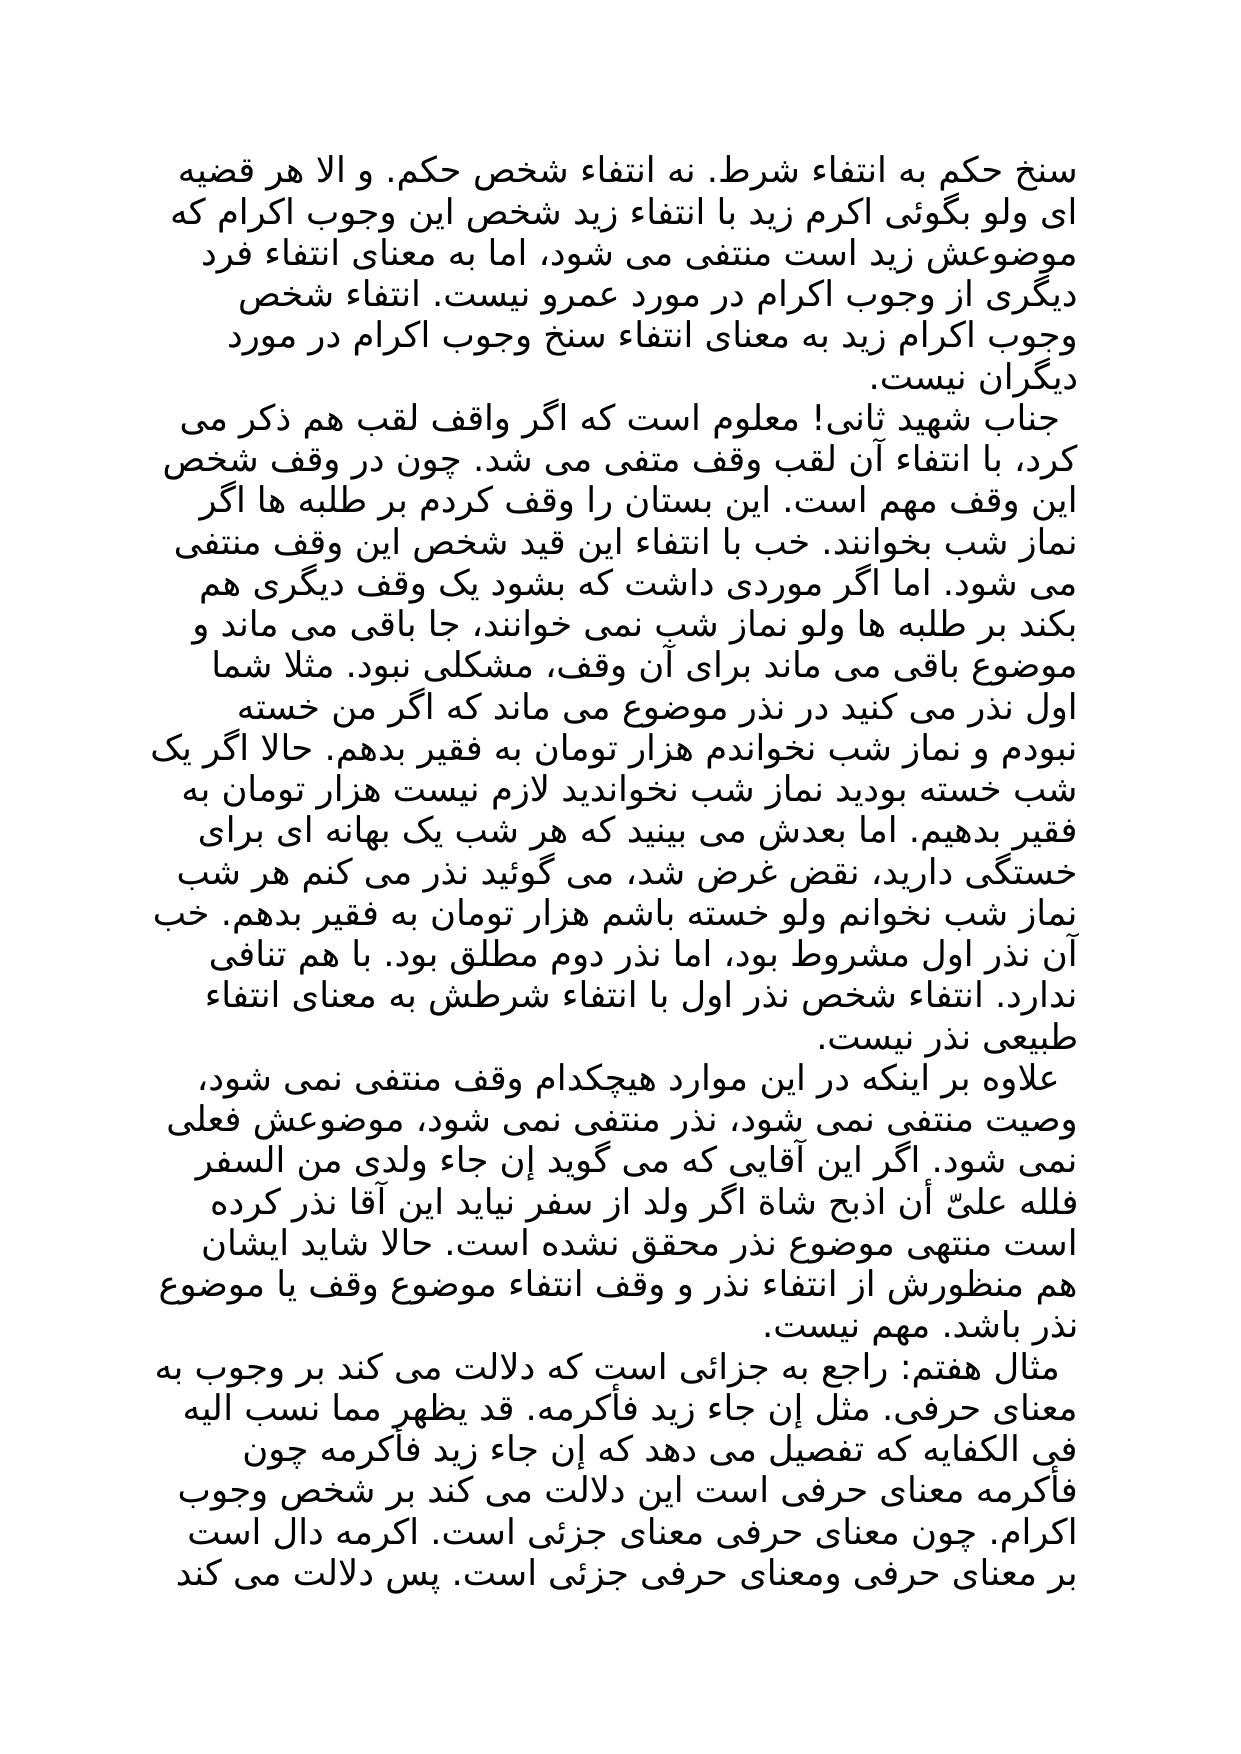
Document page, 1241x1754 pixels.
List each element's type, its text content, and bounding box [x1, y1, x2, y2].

text جناب شهید ثانی! معلوم است که اگر واقف لقب هم ذکر می کرد، با انتفاء آن لقب وقف متفی می شد. چون در وقف شخص این وقف مهم است. این بستان را وقف کردم بر طلبه ها اگر نماز شب بخوانند. خب با انتفاء این قید شخص این وقف منتفی می شود. اما اگر موردی داشت که بشود یک وقف دیگری هم بکند بر طلبه ها ولو نماز شب نمی خوانند، جا باقی می ماند و موضوع باقی می ماند برای آن وقف، مشکلی نبود. مثلا شما اول نذر می کنید در نذر موضوع می ماند که اگر من خسته نبودم و نماز شب نخواندم هزار تومان به فقیر بدهم. حالا اگر یک شب خسته بودید نماز شب نخواندید لازم نیست هزار تومان به فقیر بدهیم. اما بعدش می بینید که هر شب یک بهانه ای برای خستگی دارید، نقض غرض شد، می گوئید نذر می کنم هر شب نماز شب نخوانم ولو خسته باشم هزار تومان به فقیر بدهم. خب آن نذر اول مشروط بود، اما نذر دوم مطلق بود. با هم تنافی ندارد. انتفاء شخص نذر اول با انتفاء شرطش به معنای انتفاء طبیعی نذر نیست. [150, 397, 1078, 1057]
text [150, 150, 1078, 397]
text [150, 1346, 1078, 1594]
text علاوه بر اینکه در این موارد هیچکدام وقف منتفی نمی شود، وصیت منتفی نمی شود، نذر منتفی نمی شود، موضوعش فعلی نمی شود. اگر این آقایی که می گوید إن جاء ولدی من السفر فلله علیّ أن اذبح شاة اگر ولد از سفر نیاید این آقا نذر کرده است منتهی موضوع نذر محقق نشده است. حالا شاید ایشان هم منظورش از انتفاء نذر و وقف انتفاء موضوع وقف یا موضوع نذر باشد. مهم نیست. [150, 1057, 1078, 1346]
